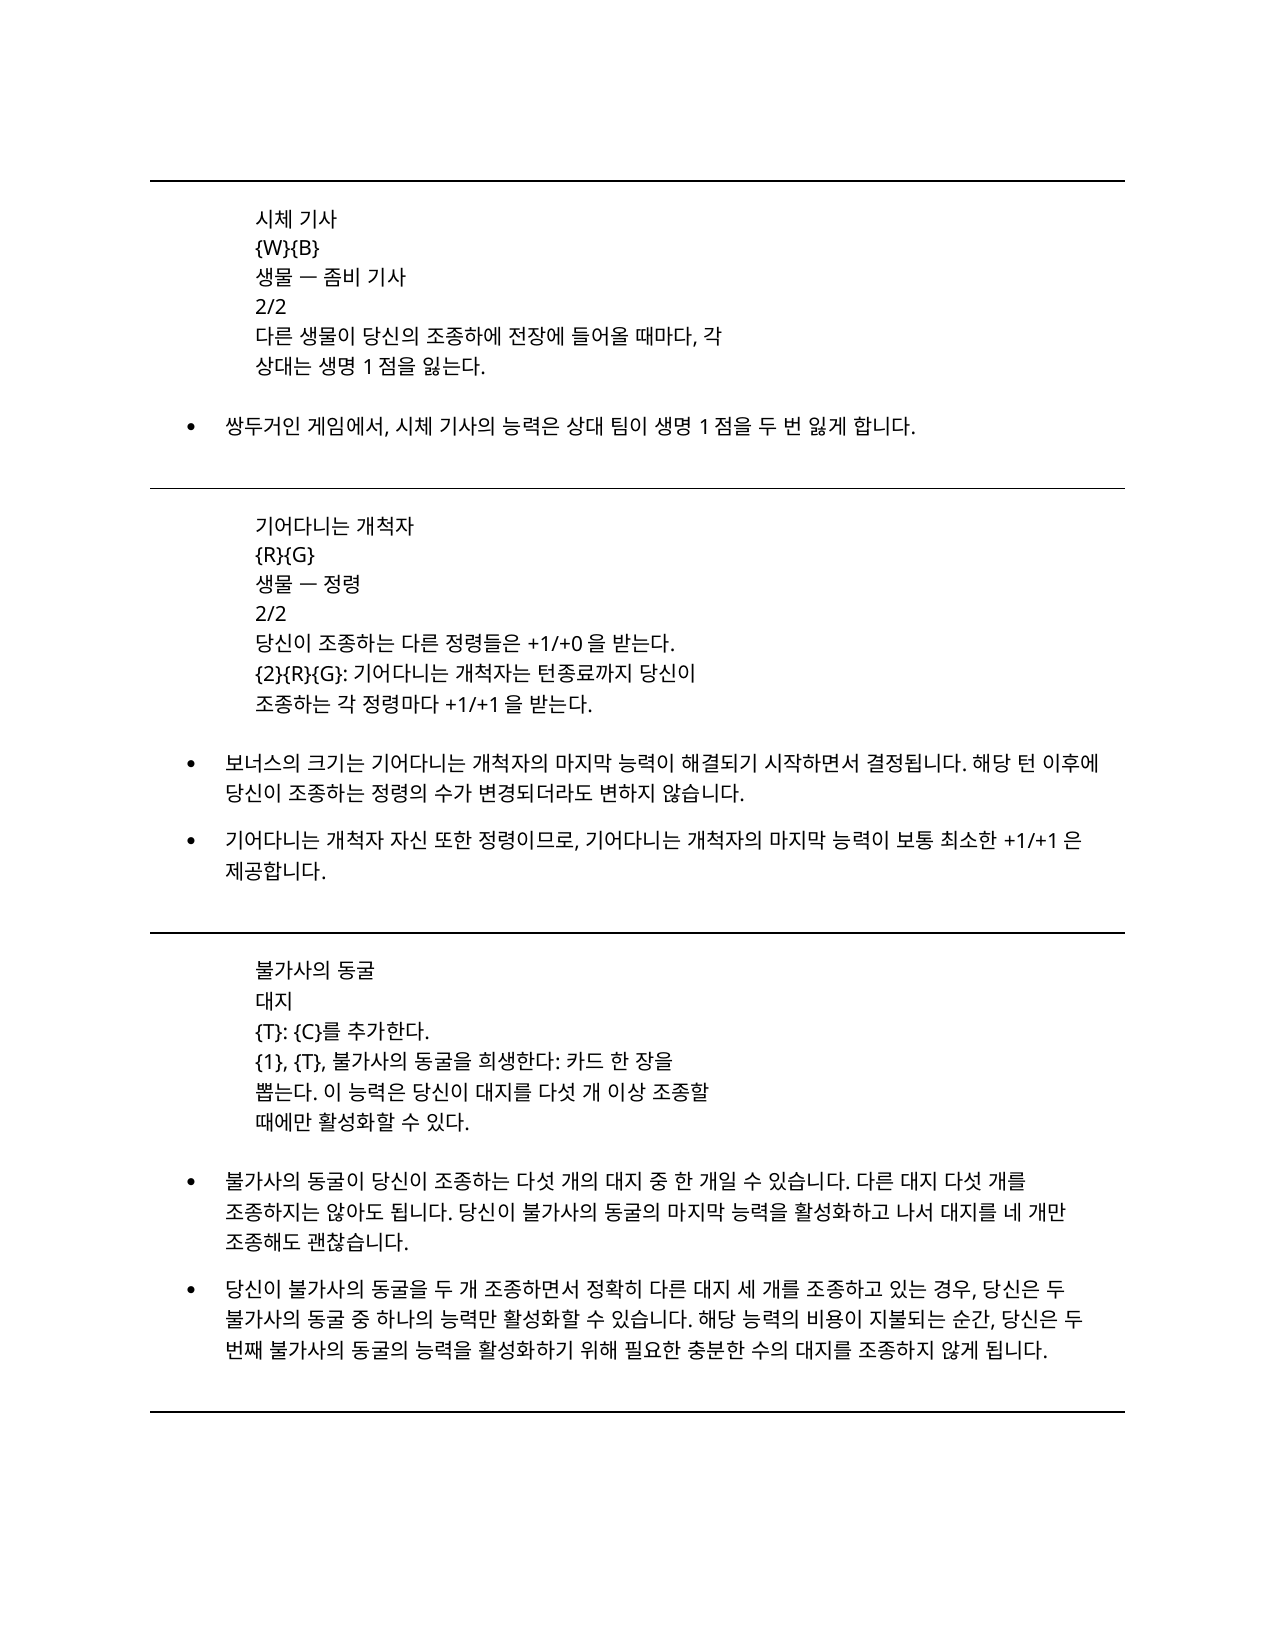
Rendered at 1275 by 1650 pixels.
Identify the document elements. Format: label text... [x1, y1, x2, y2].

text 불가사의 동굴 대지 {T}: {C}를 추가한다. {1}, {T}, 불가사의 동굴을 희생한다: 카드 한 장을 뽑는다. 이 능력은 당신이 대지를 다섯 개 이상 조종할 때에만 활성화할 수 있다. [255, 955, 735, 1136]
text 기어다니는 개척자 {R}{G} 생물 — 정령 2/2 당신이 조종하는 다른 정령들은 +1/+0을 받는다. {2}{R}{G}: 기어다니는 개척자는 턴종료까지 당신이 조종하는 각 정령마다 +1/+1을 받는다. [255, 510, 735, 718]
list 보너스의 크기는 기어다니는 개척자의 마지막 능력이 해결되기 시작하면서 결정됩니다. 해당 턴 이후에 당신이 조종하는 정령의 수가 변경되더라도 변하지 않습니다. [187, 747, 1125, 808]
text 시체 기사 {W}{B} 생물 — 좀비 기사 2/2 다른 생물이 당신의 조종하에 전장에 들어올 때마다, 각 상대는 생명 1점을 잃는다. [255, 203, 735, 381]
list 기어다니는 개척자 자신 또한 정령이므로, 기어다니는 개척자의 마지막 능력이 보통 최소한 +1/+1은 제공합니다. [187, 824, 1125, 885]
list 당신이 불가사의 동굴을 두 개 조종하면서 정확히 다른 대지 세 개를 조종하고 있는 경우, 당신은 두 불가사의 동굴 중 하나의 능력만 활성화할 수 있습니다. 해당 능력의 비용이 지불되는 순간, 당신은 두 번째 불가사의 동굴의 능력을 활성화하기 위해 필요한 충분한 수의 대지를 조종하지 않게 됩니다. [187, 1273, 1125, 1364]
list 불가사의 동굴이 당신이 조종하는 다섯 개의 대지 중 한 개일 수 있습니다. 다른 대지 다섯 개를 조종하지는 않아도 됩니다. 당신이 불가사의 동굴의 마지막 능력을 활성화하고 나서 대지를 네 개만 조종해도 괜찮습니다. [187, 1166, 1125, 1257]
list 쌍두거인 게임에서, 시체 기사의 능력은 상대 팀이 생명 1점을 두 번 잃게 합니다. [187, 410, 1125, 440]
